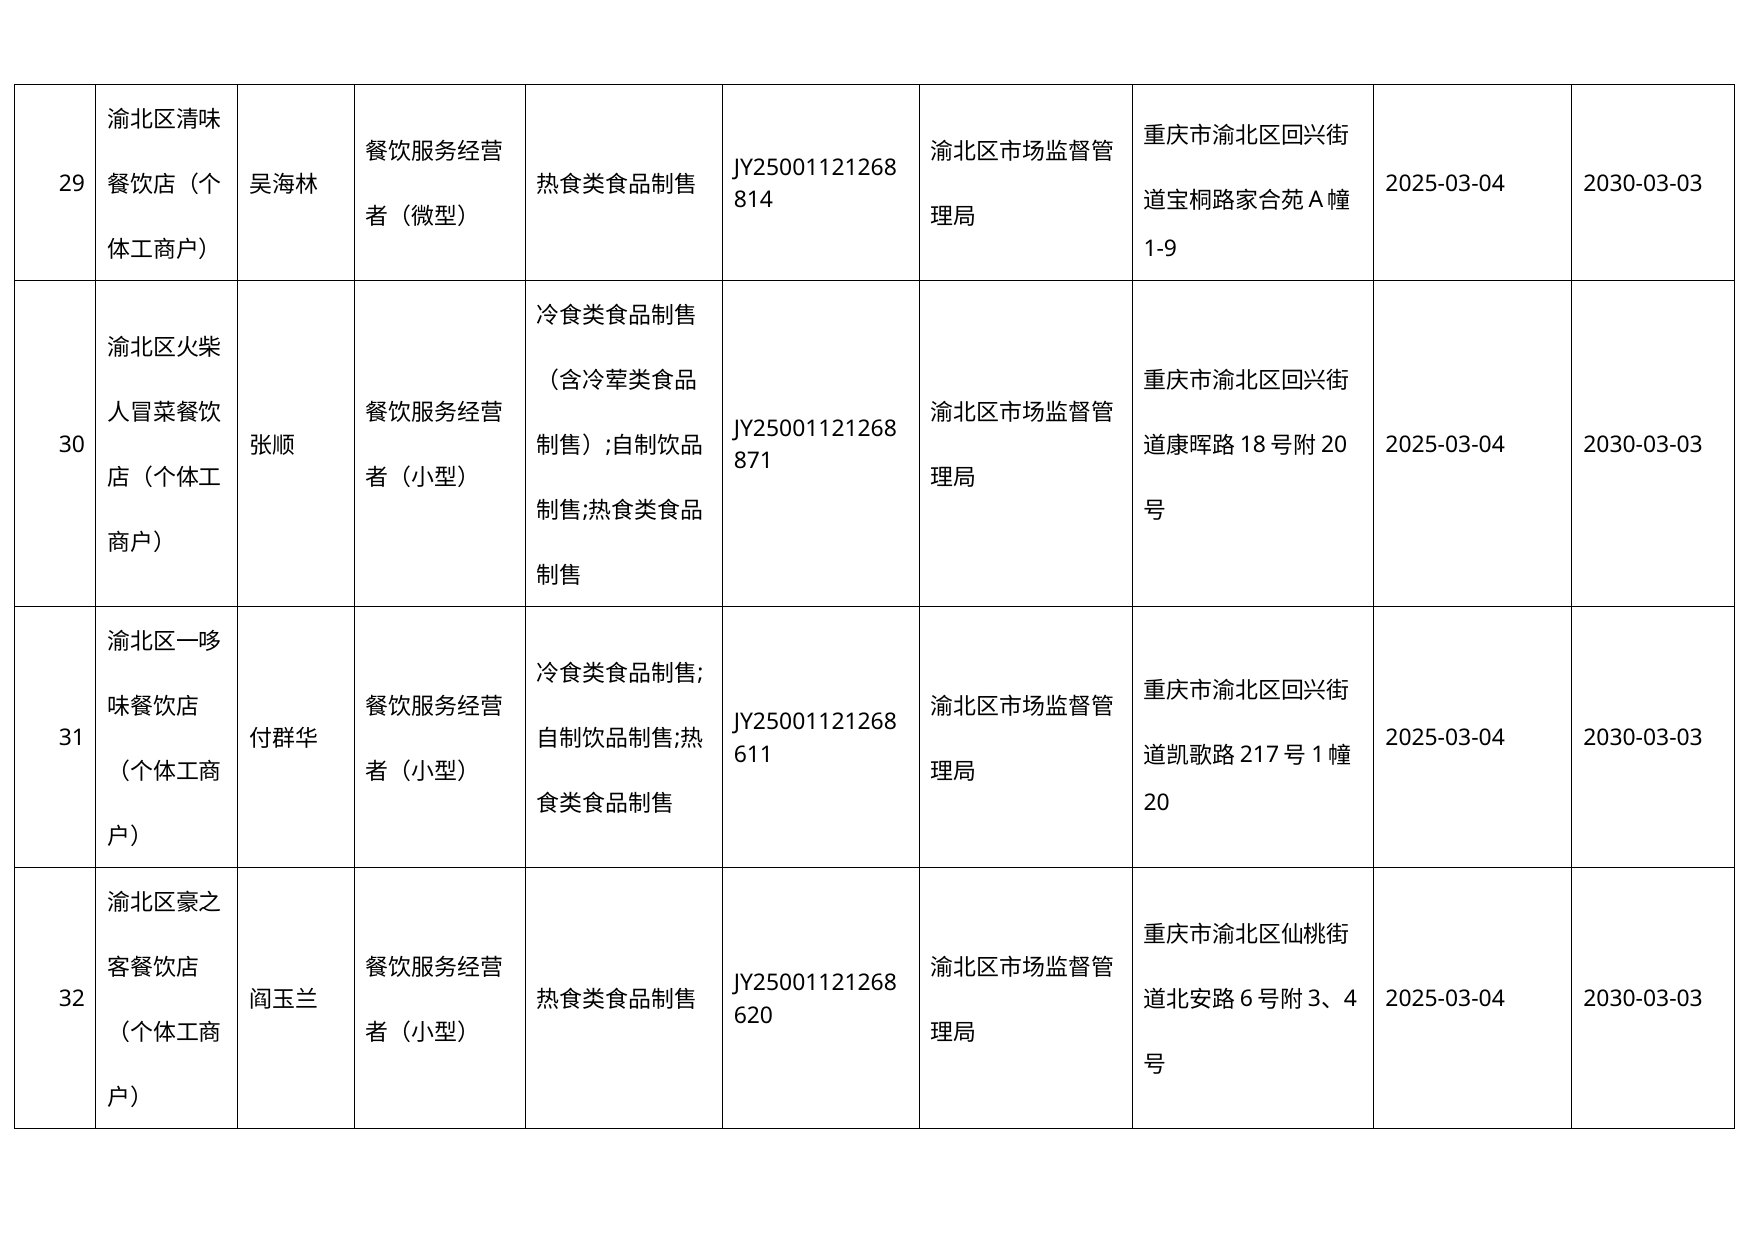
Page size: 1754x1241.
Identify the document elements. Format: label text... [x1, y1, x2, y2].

table_cell 热食类食品制售 [526, 85, 722, 280]
table_cell 渝北区市场监督管理局 [920, 85, 1132, 280]
table_cell 餐饮服务经营者（小型） [355, 868, 525, 1128]
table_cell 2030-03-03 [1572, 281, 1734, 606]
table_cell 30 [15, 281, 95, 606]
table_cell 吴海林 [238, 85, 354, 280]
table_cell 2025-03-04 [1374, 607, 1571, 867]
table_cell 渝北区一哆味餐饮店（个体工商户） [96, 607, 237, 867]
table_cell 2025-03-04 [1374, 85, 1571, 280]
table_cell 冷食类食品制售（含冷荤类食品制售）;自制饮品制售;热食类食品制售 [526, 281, 722, 606]
table_cell JY25001121268814 [723, 85, 919, 280]
table_cell 渝北区清味餐饮店（个体工商户） [96, 85, 237, 280]
table_cell 29 [15, 85, 95, 280]
table_cell 渝北区火柴人冒菜餐饮店（个体工商户） [96, 281, 237, 606]
table_cell 付群华 [238, 607, 354, 867]
table_cell 重庆市渝北区回兴街道康晖路18号附20号 [1133, 281, 1373, 606]
table_cell 重庆市渝北区回兴街道宝桐路家合苑A幢1-9 [1133, 85, 1373, 280]
table_cell 31 [15, 607, 95, 867]
table_cell 渝北区市场监督管理局 [920, 607, 1132, 867]
table_cell 渝北区市场监督管理局 [920, 868, 1132, 1128]
table_cell 阎玉兰 [238, 868, 354, 1128]
table_cell JY25001121268871 [723, 281, 919, 606]
table_cell 2030-03-03 [1572, 85, 1734, 280]
table_cell 2030-03-03 [1572, 607, 1734, 867]
table_cell 2030-03-03 [1572, 868, 1734, 1128]
table_cell 餐饮服务经营者（微型） [355, 85, 525, 280]
table_cell 渝北区豪之客餐饮店（个体工商户） [96, 868, 237, 1128]
table_cell 2025-03-04 [1374, 281, 1571, 606]
table_cell 张顺 [238, 281, 354, 606]
table_cell 重庆市渝北区回兴街道凯歌路217号1幢20 [1133, 607, 1373, 867]
table_cell 重庆市渝北区仙桃街道北安路6号附3、4号 [1133, 868, 1373, 1128]
table_cell 渝北区市场监督管理局 [920, 281, 1132, 606]
table_cell JY25001121268620 [723, 868, 919, 1128]
table_cell 32 [15, 868, 95, 1128]
table_cell 餐饮服务经营者（小型） [355, 281, 525, 606]
table_cell 2025-03-04 [1374, 868, 1571, 1128]
table_cell 热食类食品制售 [526, 868, 722, 1128]
table_cell JY25001121268611 [723, 607, 919, 867]
table_cell 冷食类食品制售;自制饮品制售;热食类食品制售 [526, 607, 722, 867]
table_cell 餐饮服务经营者（小型） [355, 607, 525, 867]
